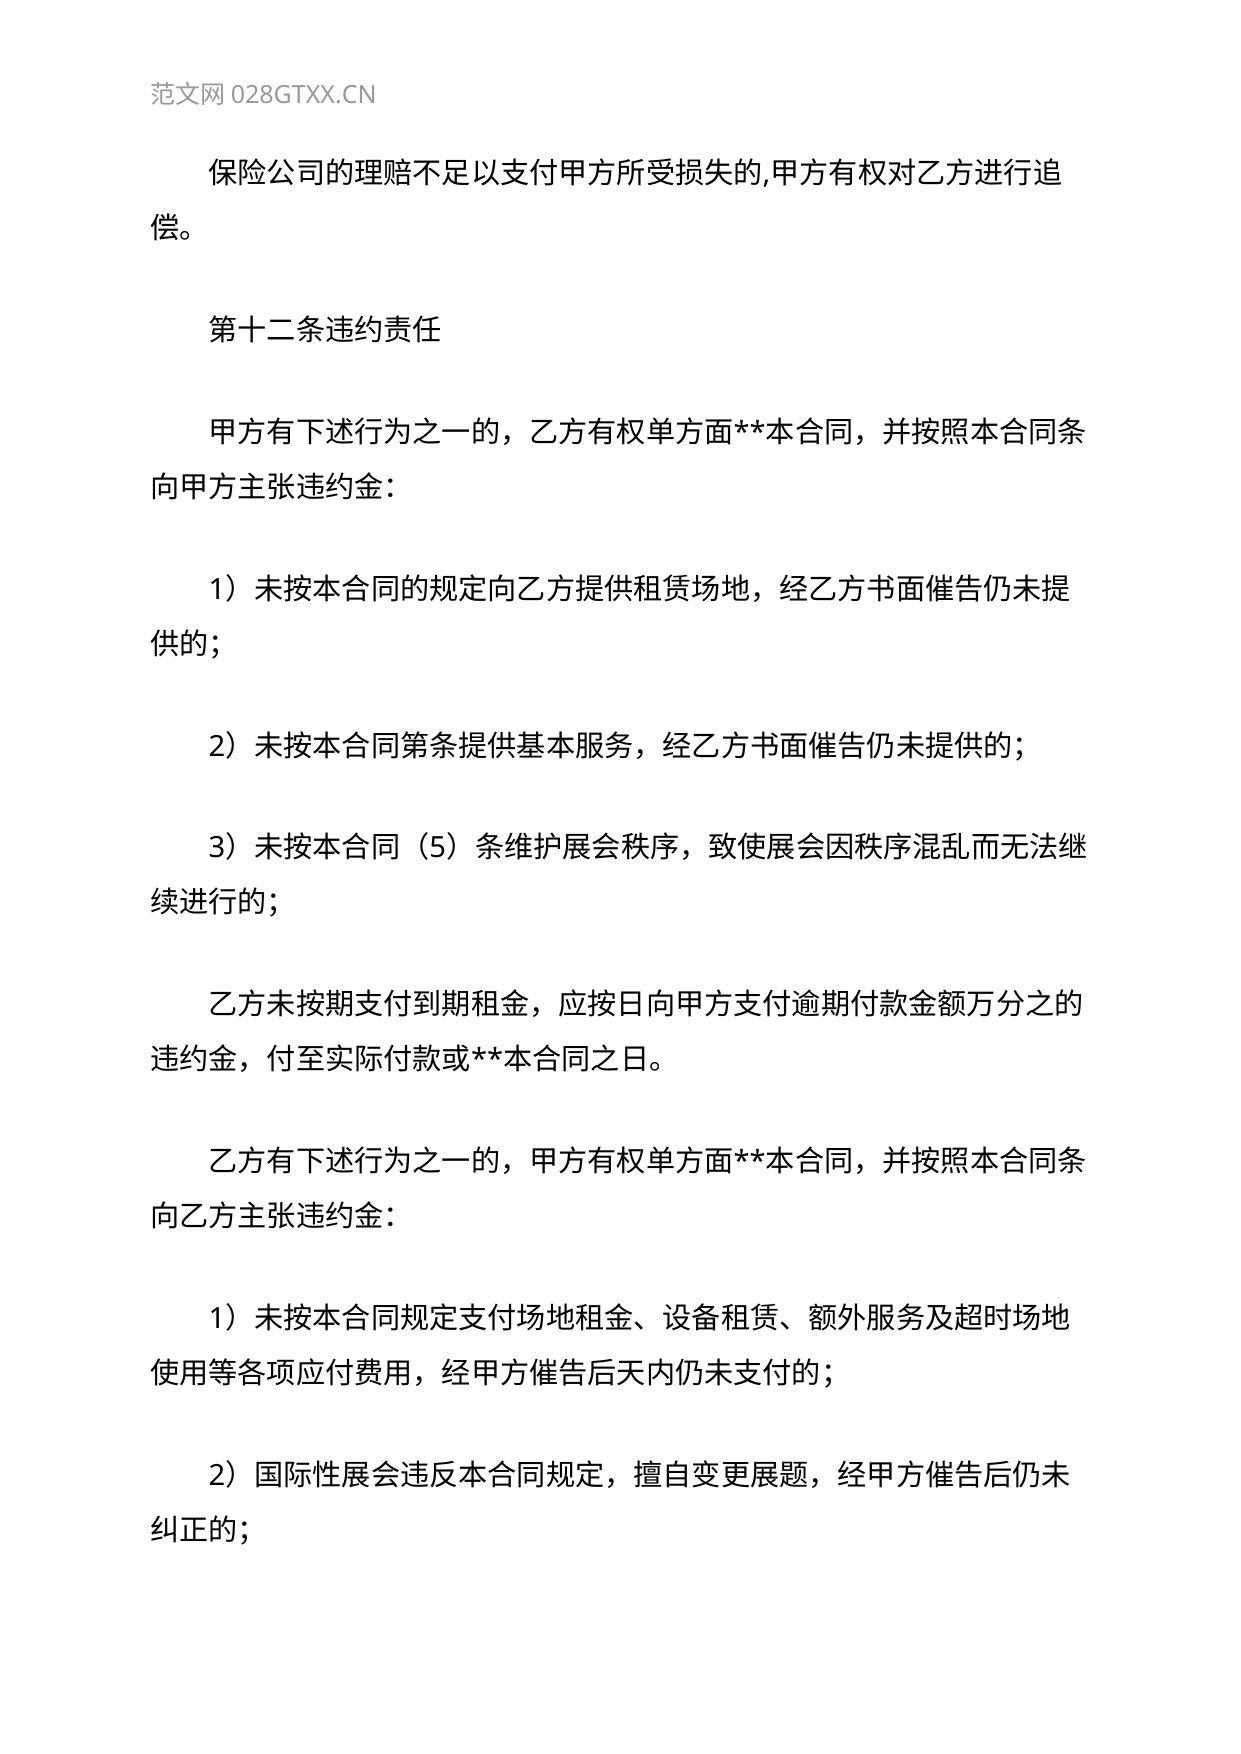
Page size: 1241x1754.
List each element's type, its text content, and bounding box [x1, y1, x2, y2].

text 第十二条违约责任 [150, 307, 1090, 349]
text 保险公司的理赔不足以支付甲方所受损失的,甲方有权对乙方进行追偿。 [150, 150, 1090, 247]
text 1）未按本合同的规定向乙方提供租赁场地，经乙方书面催告仍未提供的； [150, 565, 1090, 663]
text 2）国际性展会违反本合同规定，擅自变更展题，经甲方催告后仍未纠正的； [150, 1451, 1090, 1548]
text 2）未按本合同第条提供基本服务，经乙方书面催告仍未提供的； [150, 722, 1090, 764]
text 甲方有下述行为之一的，乙方有权单方面**本合同，并按照本合同条向甲方主张违约金： [150, 408, 1090, 506]
text 乙方未按期支付到期租金，应按日向甲方支付逾期付款金额万分之的违约金，付至实际付款或**本合同之日。 [150, 981, 1090, 1078]
text 3）未按本合同（5）条维护展会秩序，致使展会因秩序混乱而无法继续进行的； [150, 824, 1090, 921]
text 1）未按本合同规定支付场地租金、设备租赁、额外服务及超时场地使用等各项应付费用，经甲方催告后天内仍未支付的； [150, 1294, 1090, 1392]
text 乙方有下述行为之一的，甲方有权单方面**本合同，并按照本合同条向乙方主张违约金： [150, 1138, 1090, 1235]
